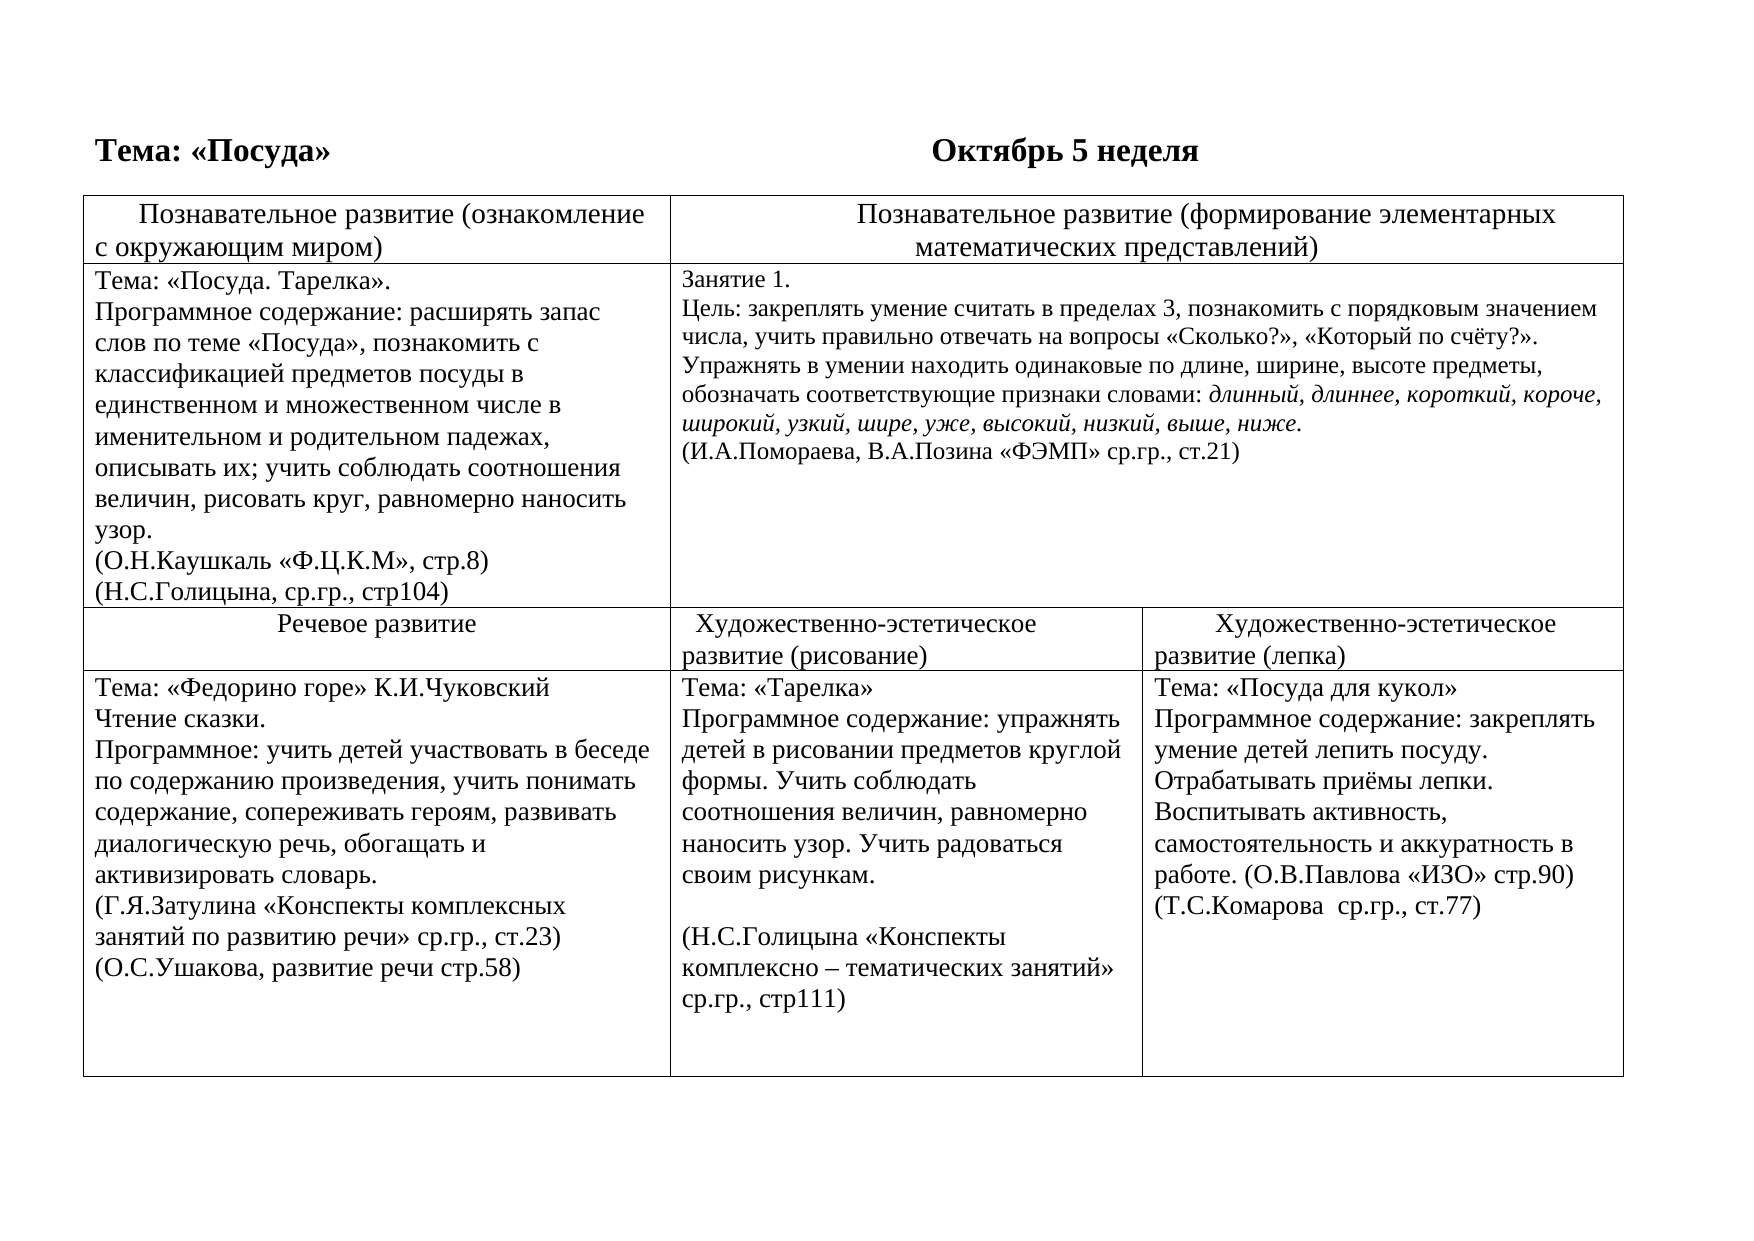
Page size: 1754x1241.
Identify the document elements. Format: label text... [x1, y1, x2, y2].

table_cell Занятие 1. Цель: закреплять умение считать в пределах 3, познакомить с порядковым значением числа, учить правильно отвечать на вопросы «Сколько?», «Который по счёту?». Упражнять в умении находить одинаковые по длине, ширине, высоте предметы, обозначать соответствующие признаки словами: длинный, длиннее, короткий, короче, широкий, узкий, шире, уже, высокий, низкий, выше, ниже. (И.А.Помораева, В.А.Позина «ФЭМП» ср.гр., ст.21) [671, 264, 1623, 607]
table_cell Художественно-эстетическое развитие (рисование) [671, 608, 1142, 670]
table_cell Тема: «Тарелка» Программное содержание: упражнять детей в рисовании предметов круглой формы. Учить соблюдать соотношения величин, равномерно наносить узор. Учить радоваться своим рисункам. (Н.С.Голицына «Конспекты комплексно – тематических занятий» ср.гр., стр111) [671, 671, 1142, 1076]
text Тема: «Посуда» Октябрь 5 неделя [94, 130, 1636, 168]
table_cell Тема: «Посуда для кукол» Программное содержание: закреплять умение детей лепить посуду. Отрабатывать приёмы лепки. Воспитывать активность, самостоятельность и аккуратность в работе. (О.В.Павлова «ИЗО» стр.90) (Т.С.Комарова ср.гр., ст.77) [1143, 671, 1623, 1076]
table_cell Тема: «Посуда. Тарелка». Программное содержание: расширять запас слов по теме «Посуда», познакомить с классификацией предметов посуды в единственном и множественном числе в именительном и родительном падежах, описывать их; учить соблюдать соотношения величин, рисовать круг, равномерно наносить узор. (О.Н.Каушкаль «Ф.Ц.К.М», стр.8) (Н.С.Голицына, ср.гр., стр104) [84, 264, 670, 607]
table_header Познавательное развитие (ознакомление с окружающим миром) [84, 196, 670, 263]
table_header Познавательное развитие (формирование элементарных математических представлений) [671, 196, 1623, 263]
table_cell Художественно-эстетическое развитие (лепка) [1143, 608, 1623, 670]
table_cell Тема: «Федорино горе» К.И.Чуковский Чтение сказки. Программное: учить детей участвовать в беседе по содержанию произведения, учить понимать содержание, сопереживать героям, развивать диалогическую речь, обогащать и активизировать словарь. (Г.Я.Затулина «Конспекты комплексных занятий по развитию речи» ср.гр., ст.23) (О.С.Ушакова, развитие речи стр.58) [84, 671, 670, 1076]
table_cell Речевое развитие [84, 608, 670, 670]
